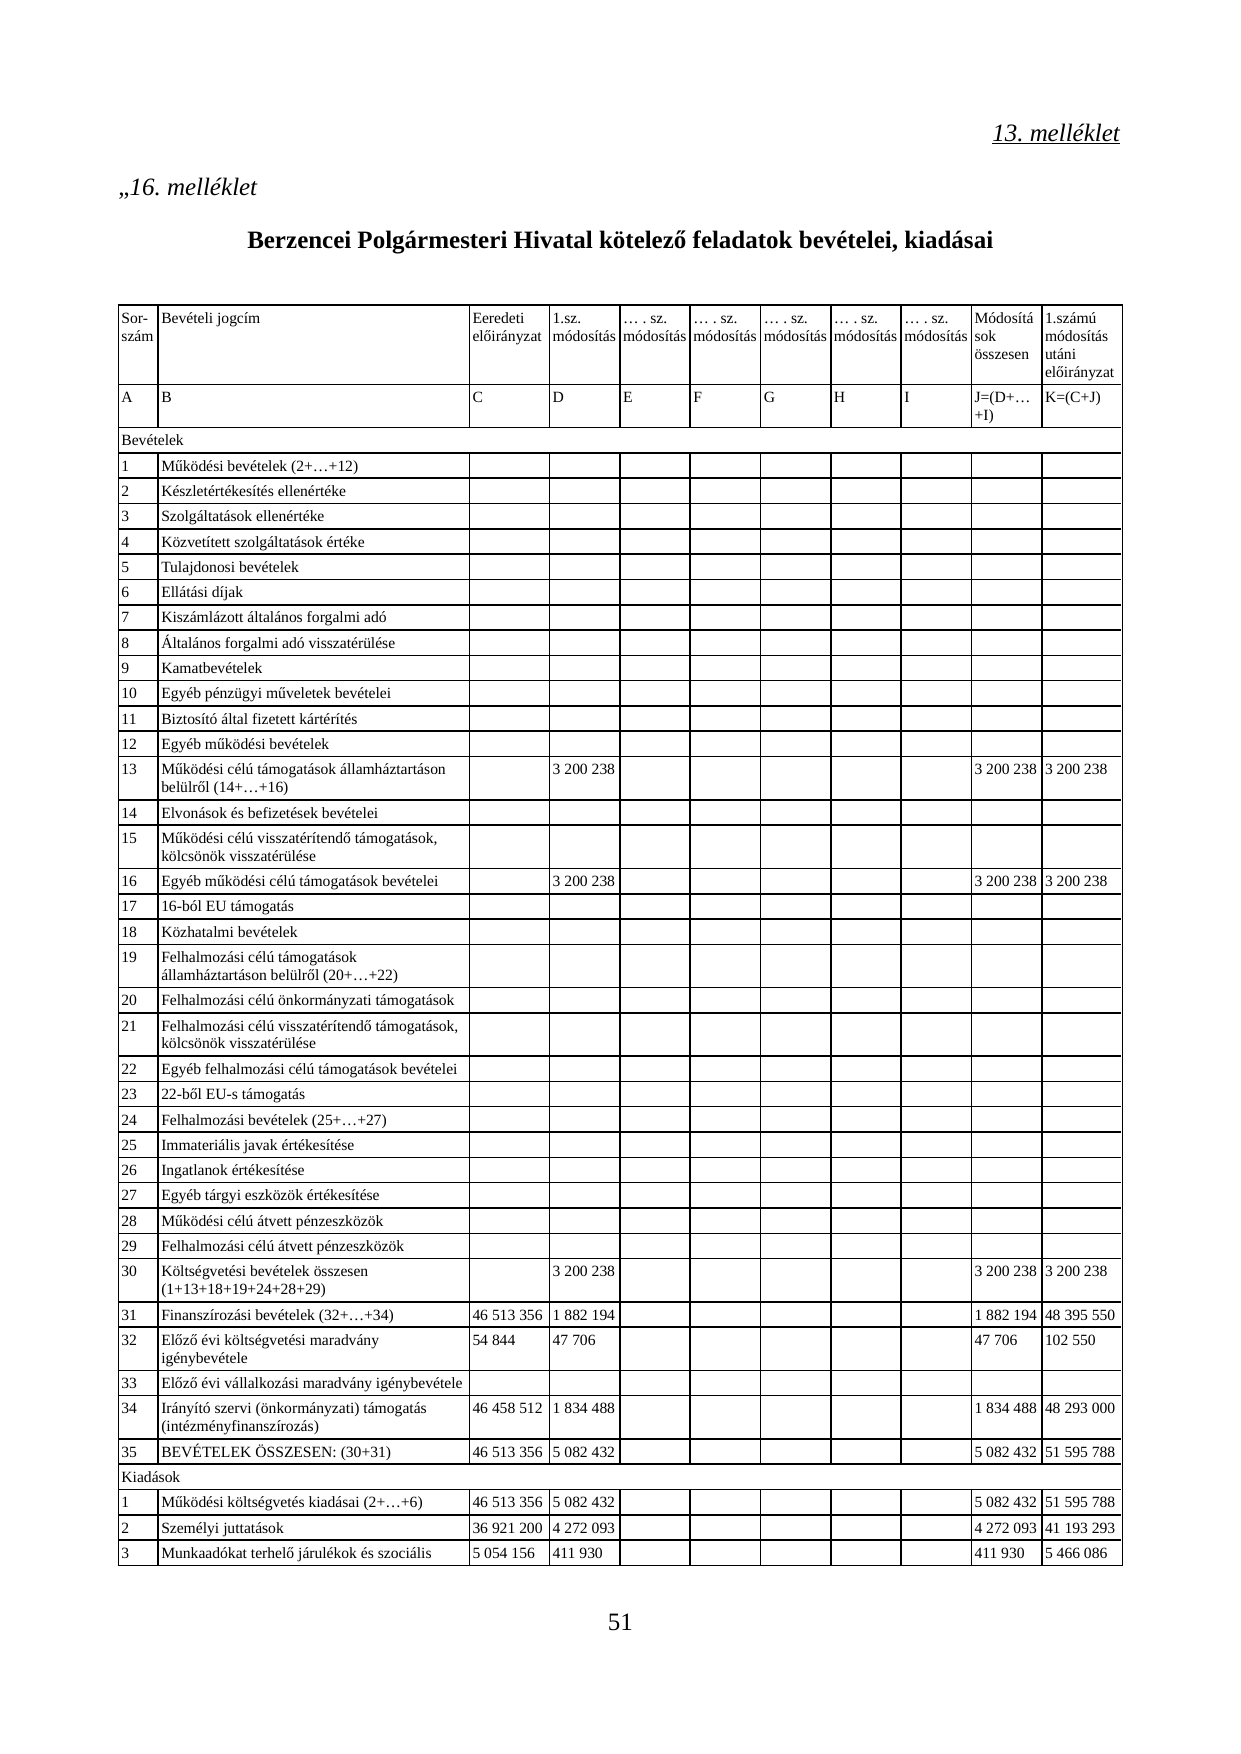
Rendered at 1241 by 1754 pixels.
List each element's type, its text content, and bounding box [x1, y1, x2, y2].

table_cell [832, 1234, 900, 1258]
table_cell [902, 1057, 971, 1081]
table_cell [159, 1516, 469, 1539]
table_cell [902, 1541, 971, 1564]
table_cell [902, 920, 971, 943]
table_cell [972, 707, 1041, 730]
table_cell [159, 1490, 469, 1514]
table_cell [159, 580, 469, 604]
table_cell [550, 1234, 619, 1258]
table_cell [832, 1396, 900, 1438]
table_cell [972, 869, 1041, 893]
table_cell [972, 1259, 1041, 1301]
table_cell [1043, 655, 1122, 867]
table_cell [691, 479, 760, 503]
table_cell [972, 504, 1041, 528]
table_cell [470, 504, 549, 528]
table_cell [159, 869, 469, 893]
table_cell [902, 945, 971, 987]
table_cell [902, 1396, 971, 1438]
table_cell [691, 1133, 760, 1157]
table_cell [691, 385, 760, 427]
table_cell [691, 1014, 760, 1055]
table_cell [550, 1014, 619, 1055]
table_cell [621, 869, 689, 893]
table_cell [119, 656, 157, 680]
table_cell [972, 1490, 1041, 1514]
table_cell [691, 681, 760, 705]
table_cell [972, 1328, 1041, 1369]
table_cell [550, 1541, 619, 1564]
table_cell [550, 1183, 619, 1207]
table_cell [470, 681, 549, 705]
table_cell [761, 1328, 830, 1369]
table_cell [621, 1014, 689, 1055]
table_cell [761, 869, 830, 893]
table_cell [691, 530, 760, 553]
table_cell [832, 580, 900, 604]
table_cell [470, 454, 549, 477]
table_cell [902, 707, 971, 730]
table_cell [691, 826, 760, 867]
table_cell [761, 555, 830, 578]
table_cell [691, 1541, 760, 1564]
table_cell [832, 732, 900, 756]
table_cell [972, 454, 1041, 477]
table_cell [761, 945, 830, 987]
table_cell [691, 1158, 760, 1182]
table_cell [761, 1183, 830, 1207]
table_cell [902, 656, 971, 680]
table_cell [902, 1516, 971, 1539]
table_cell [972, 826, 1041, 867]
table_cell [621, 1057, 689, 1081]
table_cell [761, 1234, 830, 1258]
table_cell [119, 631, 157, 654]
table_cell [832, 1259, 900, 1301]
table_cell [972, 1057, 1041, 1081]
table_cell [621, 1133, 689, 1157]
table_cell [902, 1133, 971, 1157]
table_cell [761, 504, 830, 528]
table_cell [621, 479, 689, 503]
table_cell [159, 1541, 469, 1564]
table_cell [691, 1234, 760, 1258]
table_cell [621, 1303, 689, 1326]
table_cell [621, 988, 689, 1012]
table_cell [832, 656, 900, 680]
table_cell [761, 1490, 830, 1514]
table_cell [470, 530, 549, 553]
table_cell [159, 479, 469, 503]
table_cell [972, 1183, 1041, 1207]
text „16. melléklet [118, 172, 1122, 201]
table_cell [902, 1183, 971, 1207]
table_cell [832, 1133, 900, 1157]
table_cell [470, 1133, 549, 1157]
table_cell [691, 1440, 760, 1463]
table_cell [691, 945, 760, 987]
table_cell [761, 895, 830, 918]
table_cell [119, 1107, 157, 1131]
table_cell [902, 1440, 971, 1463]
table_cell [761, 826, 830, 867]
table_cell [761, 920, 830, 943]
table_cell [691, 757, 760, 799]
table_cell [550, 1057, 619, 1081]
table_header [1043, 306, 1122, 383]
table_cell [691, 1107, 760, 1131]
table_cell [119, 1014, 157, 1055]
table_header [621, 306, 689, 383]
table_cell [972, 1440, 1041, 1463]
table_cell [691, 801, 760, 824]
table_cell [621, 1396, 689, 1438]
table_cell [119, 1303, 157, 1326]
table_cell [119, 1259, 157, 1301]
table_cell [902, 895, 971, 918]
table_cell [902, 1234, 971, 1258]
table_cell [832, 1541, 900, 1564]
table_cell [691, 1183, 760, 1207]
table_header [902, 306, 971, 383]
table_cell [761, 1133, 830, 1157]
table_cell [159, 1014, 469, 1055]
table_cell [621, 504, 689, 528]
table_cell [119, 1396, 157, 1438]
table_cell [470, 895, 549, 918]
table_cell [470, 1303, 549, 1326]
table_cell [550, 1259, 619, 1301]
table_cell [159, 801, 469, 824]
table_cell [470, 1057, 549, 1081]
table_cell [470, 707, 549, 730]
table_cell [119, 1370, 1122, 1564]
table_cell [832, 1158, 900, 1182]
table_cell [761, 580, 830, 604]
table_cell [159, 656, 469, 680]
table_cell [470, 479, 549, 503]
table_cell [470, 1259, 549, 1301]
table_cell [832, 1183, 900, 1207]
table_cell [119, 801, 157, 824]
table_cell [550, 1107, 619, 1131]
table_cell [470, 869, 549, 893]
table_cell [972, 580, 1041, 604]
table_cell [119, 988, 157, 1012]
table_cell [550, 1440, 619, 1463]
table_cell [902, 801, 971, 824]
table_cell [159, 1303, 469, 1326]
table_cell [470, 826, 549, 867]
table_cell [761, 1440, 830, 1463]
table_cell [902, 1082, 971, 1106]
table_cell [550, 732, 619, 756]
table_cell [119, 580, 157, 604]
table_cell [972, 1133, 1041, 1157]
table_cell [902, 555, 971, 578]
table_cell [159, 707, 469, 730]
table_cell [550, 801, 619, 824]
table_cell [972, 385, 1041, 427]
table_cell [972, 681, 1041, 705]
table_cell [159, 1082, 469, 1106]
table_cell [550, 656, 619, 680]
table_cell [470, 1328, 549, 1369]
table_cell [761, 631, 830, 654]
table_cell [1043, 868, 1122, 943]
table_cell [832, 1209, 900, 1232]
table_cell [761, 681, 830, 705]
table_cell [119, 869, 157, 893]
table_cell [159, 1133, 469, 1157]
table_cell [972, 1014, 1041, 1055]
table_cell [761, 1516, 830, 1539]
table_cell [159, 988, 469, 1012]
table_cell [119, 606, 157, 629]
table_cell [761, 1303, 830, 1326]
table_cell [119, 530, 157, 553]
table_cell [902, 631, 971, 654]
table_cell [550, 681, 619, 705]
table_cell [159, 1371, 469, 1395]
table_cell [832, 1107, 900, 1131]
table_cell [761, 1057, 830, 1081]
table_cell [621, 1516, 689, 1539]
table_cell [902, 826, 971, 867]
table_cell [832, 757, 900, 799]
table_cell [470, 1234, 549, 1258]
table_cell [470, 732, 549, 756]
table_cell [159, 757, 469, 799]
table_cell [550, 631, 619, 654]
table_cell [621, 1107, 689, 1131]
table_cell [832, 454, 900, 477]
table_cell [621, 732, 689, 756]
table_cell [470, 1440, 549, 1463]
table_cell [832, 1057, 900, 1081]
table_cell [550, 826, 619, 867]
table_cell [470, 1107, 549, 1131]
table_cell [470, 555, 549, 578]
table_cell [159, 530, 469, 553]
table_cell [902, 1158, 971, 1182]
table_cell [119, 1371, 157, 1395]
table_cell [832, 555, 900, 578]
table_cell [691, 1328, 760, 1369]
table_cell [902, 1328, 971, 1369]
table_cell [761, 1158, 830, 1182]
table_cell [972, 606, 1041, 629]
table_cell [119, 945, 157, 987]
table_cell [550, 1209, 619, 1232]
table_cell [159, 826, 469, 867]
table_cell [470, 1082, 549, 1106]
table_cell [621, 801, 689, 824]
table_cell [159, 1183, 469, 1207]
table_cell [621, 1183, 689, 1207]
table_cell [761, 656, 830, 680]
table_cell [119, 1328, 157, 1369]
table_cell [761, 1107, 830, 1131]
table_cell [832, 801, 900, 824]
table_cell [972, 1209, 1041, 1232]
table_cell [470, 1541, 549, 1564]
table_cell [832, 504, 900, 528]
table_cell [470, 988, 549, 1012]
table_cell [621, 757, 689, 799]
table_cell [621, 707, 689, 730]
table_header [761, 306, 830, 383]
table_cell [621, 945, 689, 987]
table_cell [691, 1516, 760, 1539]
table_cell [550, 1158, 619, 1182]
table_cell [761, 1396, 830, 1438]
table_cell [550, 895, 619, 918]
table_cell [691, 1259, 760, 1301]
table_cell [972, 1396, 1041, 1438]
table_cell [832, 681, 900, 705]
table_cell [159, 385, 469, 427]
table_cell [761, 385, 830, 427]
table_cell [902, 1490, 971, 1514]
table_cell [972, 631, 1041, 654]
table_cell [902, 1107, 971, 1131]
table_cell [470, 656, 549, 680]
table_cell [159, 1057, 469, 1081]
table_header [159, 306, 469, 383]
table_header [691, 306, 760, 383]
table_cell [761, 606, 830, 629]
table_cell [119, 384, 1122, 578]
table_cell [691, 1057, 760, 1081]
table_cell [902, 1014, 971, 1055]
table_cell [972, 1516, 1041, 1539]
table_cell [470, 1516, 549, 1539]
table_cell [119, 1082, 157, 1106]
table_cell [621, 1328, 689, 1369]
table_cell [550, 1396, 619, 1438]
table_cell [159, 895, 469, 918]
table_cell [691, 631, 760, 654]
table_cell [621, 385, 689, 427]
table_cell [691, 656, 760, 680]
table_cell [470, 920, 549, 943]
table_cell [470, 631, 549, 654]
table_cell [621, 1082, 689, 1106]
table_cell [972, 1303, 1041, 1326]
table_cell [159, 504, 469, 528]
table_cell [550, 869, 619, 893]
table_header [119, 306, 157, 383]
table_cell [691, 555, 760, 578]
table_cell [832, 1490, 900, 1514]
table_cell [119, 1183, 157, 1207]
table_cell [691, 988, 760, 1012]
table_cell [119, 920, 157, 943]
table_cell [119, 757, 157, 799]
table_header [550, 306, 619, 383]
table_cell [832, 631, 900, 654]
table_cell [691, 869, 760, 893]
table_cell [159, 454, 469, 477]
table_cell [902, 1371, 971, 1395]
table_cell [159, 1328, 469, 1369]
text Berzencei Polgármesteri Hivatal kötelező feladatok bevételei, kiadásai [118, 226, 1122, 254]
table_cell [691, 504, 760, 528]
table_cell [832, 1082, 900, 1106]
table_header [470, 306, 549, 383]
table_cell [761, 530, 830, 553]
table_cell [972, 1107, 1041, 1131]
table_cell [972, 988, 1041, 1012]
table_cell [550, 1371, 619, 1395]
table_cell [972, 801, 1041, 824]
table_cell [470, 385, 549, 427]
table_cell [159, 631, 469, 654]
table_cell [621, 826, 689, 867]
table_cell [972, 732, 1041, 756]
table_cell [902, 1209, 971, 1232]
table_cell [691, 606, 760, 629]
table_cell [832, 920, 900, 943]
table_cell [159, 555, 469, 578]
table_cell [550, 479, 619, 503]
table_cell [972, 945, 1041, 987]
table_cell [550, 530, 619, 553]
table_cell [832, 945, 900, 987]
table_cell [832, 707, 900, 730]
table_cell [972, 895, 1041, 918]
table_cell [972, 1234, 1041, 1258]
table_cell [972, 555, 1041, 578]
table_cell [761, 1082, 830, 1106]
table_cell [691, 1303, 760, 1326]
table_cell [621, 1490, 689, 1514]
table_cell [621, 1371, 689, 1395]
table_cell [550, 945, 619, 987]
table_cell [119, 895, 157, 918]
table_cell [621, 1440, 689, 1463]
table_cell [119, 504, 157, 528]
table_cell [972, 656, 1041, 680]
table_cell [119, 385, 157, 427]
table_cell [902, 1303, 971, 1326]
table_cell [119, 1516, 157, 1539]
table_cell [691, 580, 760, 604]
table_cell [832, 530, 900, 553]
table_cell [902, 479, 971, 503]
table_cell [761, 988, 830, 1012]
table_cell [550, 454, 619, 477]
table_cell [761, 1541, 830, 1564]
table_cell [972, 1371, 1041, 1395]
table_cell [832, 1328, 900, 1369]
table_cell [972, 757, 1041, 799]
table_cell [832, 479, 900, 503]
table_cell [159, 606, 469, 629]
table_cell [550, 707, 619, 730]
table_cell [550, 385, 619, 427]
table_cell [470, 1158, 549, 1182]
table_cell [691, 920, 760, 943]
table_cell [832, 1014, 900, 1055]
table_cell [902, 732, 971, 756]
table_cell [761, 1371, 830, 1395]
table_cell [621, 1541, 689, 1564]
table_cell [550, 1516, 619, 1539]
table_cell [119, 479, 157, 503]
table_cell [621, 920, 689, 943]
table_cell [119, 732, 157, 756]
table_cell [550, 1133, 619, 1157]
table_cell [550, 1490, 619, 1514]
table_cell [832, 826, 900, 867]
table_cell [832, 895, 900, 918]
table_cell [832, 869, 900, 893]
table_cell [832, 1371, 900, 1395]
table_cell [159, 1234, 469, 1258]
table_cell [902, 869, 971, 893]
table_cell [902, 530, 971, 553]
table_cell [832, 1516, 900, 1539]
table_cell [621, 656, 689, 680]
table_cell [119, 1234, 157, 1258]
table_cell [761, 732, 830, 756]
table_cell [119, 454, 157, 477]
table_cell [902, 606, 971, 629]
text 13. melléklet [118, 118, 1122, 147]
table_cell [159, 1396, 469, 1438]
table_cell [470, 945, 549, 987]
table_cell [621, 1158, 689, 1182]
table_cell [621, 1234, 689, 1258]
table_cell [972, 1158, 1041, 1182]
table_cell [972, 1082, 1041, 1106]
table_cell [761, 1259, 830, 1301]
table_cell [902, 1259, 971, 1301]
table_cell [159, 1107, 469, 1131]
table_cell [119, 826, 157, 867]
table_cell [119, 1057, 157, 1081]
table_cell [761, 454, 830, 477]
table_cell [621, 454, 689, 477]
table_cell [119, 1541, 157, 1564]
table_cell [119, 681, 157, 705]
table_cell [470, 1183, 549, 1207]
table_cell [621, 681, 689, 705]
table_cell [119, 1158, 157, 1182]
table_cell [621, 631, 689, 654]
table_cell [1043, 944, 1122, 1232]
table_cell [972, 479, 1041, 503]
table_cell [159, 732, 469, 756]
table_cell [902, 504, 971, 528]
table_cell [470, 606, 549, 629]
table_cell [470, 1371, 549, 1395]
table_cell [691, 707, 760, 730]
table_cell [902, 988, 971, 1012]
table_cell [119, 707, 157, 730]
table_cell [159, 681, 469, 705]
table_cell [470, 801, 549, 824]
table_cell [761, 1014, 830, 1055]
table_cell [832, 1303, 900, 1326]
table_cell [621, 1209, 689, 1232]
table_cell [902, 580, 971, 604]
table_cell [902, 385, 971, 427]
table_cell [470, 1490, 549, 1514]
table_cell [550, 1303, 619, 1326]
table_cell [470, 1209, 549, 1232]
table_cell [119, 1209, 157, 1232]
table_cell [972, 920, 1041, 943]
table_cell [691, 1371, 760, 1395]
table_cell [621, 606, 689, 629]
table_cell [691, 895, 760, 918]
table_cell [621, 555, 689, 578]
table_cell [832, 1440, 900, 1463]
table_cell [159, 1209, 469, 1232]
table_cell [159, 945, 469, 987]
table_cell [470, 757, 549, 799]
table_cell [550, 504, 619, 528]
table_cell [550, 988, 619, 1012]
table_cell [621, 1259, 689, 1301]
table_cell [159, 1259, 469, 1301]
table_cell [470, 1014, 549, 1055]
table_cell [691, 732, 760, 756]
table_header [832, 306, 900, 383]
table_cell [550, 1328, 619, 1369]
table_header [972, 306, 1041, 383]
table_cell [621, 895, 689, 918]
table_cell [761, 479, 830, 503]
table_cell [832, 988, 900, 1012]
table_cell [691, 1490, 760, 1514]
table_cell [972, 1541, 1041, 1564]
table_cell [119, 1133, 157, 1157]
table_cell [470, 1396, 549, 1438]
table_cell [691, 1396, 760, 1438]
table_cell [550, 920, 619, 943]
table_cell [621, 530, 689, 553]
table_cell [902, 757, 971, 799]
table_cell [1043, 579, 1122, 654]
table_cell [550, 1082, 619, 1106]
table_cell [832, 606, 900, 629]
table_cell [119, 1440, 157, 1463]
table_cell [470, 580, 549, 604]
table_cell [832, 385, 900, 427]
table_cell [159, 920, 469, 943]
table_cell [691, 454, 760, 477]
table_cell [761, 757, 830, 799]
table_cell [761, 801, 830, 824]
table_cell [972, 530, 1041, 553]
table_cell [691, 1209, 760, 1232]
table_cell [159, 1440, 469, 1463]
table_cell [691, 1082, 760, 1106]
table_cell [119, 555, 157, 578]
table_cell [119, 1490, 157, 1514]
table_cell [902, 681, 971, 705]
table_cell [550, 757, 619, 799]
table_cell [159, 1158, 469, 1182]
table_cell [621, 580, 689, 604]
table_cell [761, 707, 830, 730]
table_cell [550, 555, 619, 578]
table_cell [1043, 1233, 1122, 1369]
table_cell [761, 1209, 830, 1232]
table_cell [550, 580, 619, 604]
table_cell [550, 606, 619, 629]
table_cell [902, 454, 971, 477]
